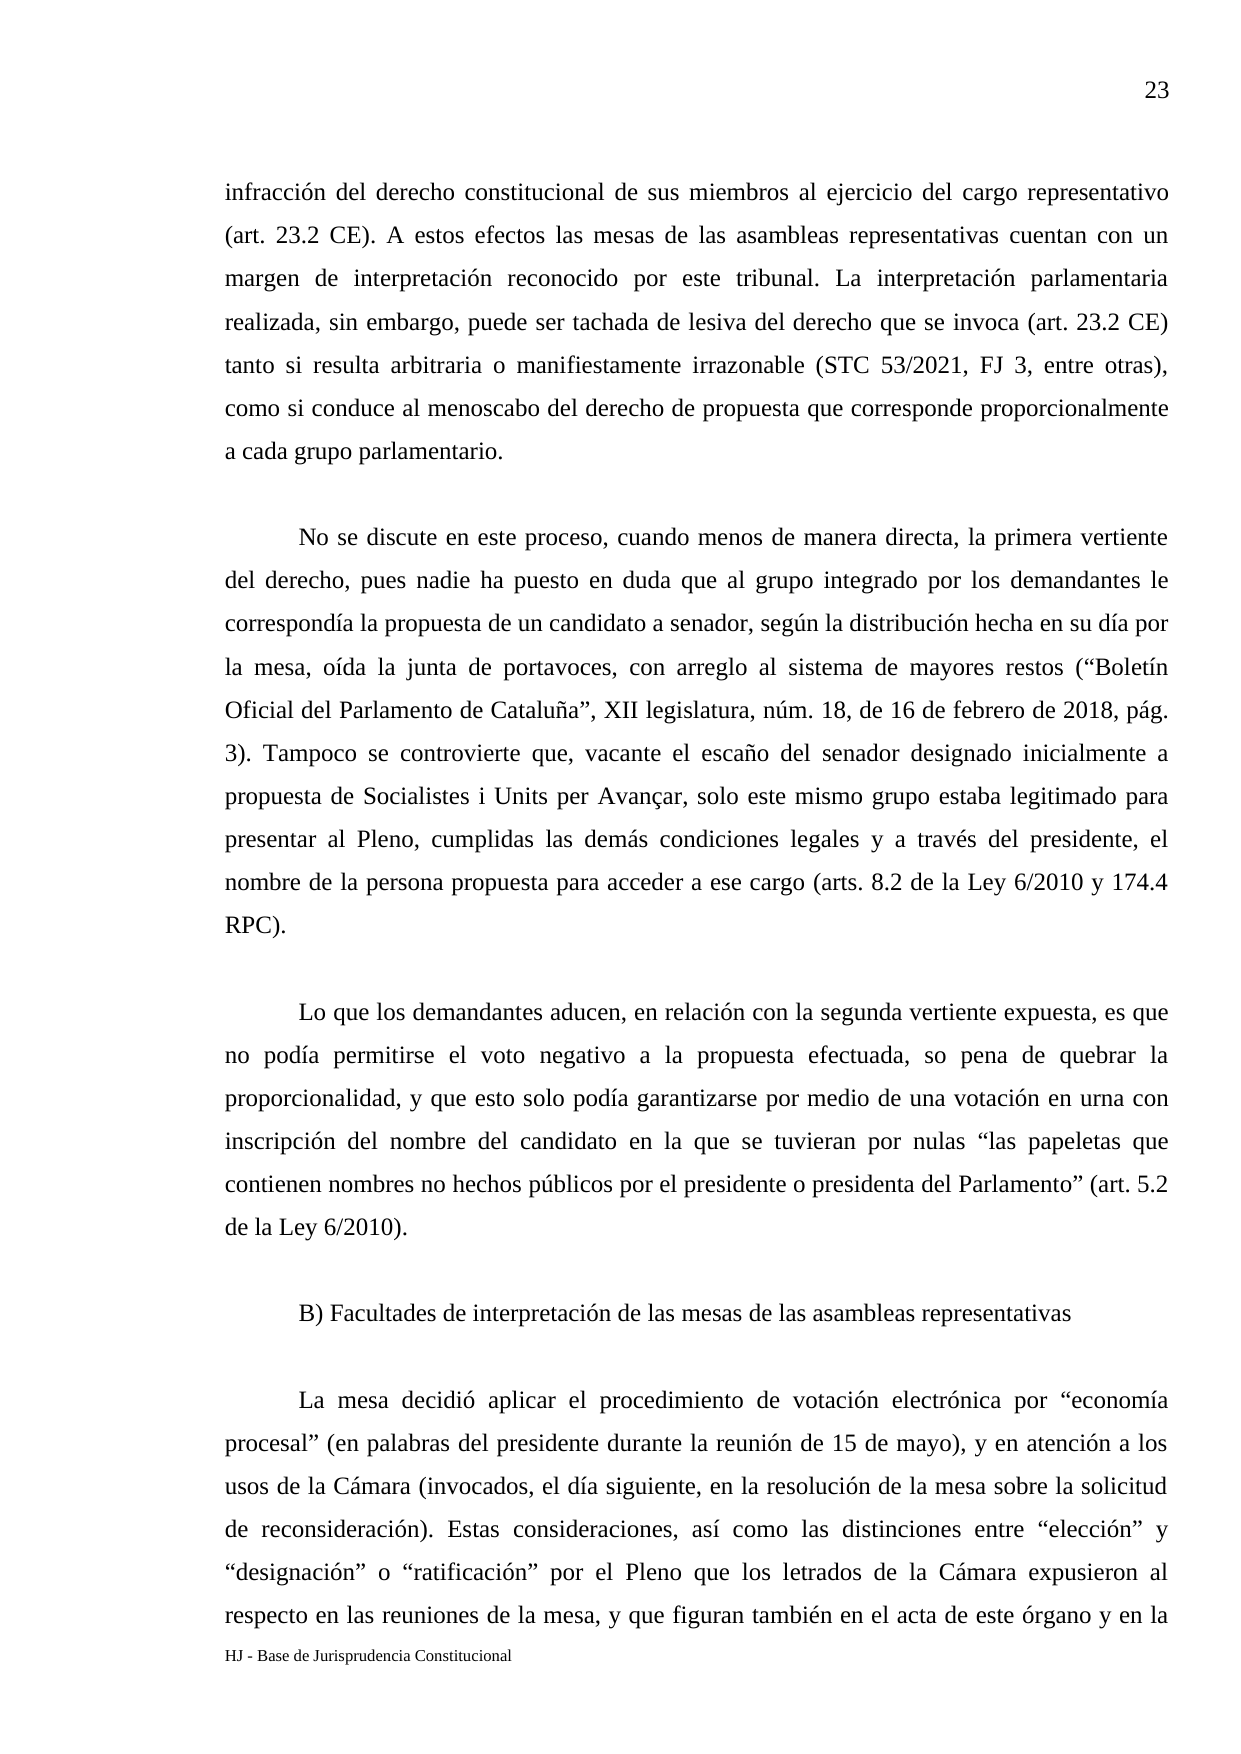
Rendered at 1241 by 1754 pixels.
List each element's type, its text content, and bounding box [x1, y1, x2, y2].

text No se discute en este proceso, cuando menos de manera directa, la primera vertiente del derecho, pues nadie ha puesto en duda que al grupo integrado por los demandantes le correspondía la propuesta de un candidato a senador, según la distribución hecha en su día por la mesa, oída la junta de portavoces, con arreglo al sistema de mayores restos (“Boletín Oficial del Parlamento de Cataluña”, XII legislatura, núm. 18, de 16 de febrero de 2018, pág. 3). Tampoco se controvierte que, vacante el escaño del senador designado inicialmente a propuesta de Socialistes i Units per Avançar, solo este mismo grupo estaba legitimado para presentar al Pleno, cumplidas las demás condiciones legales y a través del presidente, el nombre de la persona propuesta para acceder a ese cargo (arts. 8.2 de la Ley 6/2010 y 174.4 RPC). [224, 522, 1169, 939]
text B) Facultades de interpretación de las mesas de las asambleas representativas [224, 1298, 1169, 1327]
text Lo que los demandantes aducen, en relación con la segunda vertiente expuesta, es que no podía permitirse el voto negativo a la propuesta efectuada, so pena de quebrar la proporcionalidad, y que esto solo podía garantizarse por medio de una votación en urna con inscripción del nombre del candidato en la que se tuvieran por nulas “las papeletas que contienen nombres no hechos públicos por el presidente o presidenta del Parlamento” (art. 5.2 de la Ley 6/2010). [224, 997, 1169, 1241]
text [224, 177, 1169, 465]
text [224, 1385, 1169, 1629]
